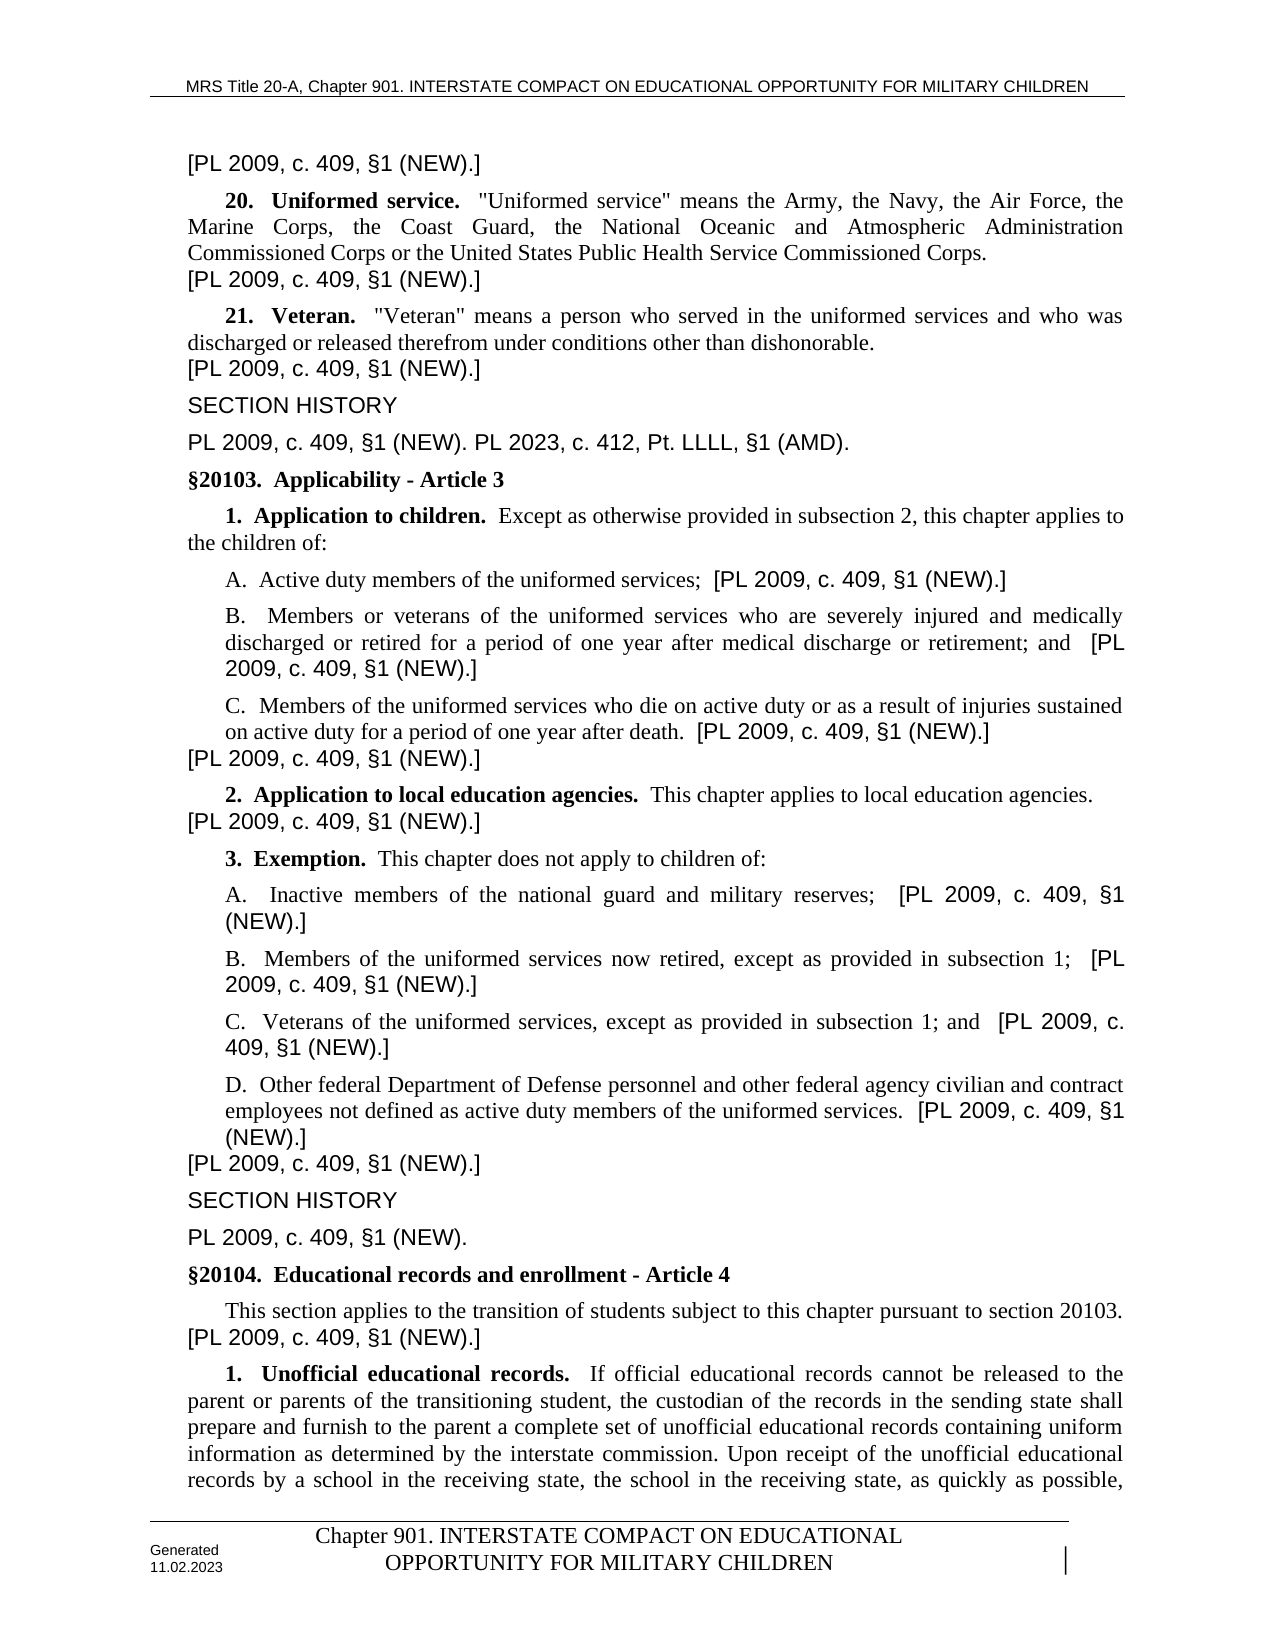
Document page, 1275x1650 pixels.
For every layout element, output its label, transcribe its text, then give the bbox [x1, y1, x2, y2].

text 3. Exemption. This chapter does not apply to children of: [187, 845, 1125, 871]
text A. Active duty members of the uniformed services; [PL 2009, c. 409, §1 (NEW).] [225, 566, 1125, 592]
text [PL 2009, c. 409, §1 (NEW).] [187, 150, 1125, 176]
text 1. Application to children. Except as otherwise provided in subsection 2, this chapter applies to the children of: [187, 502, 1125, 555]
text PL 2009, c. 409, §1 (NEW). [187, 1224, 1125, 1250]
text 2. Application to local education agencies. This chapter applies to local education agencies. [187, 782, 1125, 808]
text C. Members of the uniformed services who die on active duty or as a result of injuries sustained on active duty for a period of one year after death. [PL 2009, c. 409, §1 (NEW).] [225, 692, 1125, 745]
text §20103. Applicability - Article 3 [187, 466, 1125, 492]
text B. Members of the uniformed services now retired, except as provided in subsection 1; [PL 2009, c. 409, §1 (NEW).] [225, 945, 1125, 997]
text [PL 2009, c. 409, §1 (NEW).] [187, 745, 1125, 771]
text SECTION HISTORY [187, 392, 1125, 418]
text A. Inactive members of the national guard and military reserves; [PL 2009, c. 409, §1 (NEW).] [225, 881, 1125, 934]
text [PL 2009, c. 409, §1 (NEW).] [187, 355, 1125, 382]
text SECTION HISTORY [187, 1187, 1125, 1213]
text C. Veterans of the uniformed services, except as provided in subsection 1; and [PL 2009, c. 409, §1 (NEW).] [225, 1008, 1125, 1061]
text D. Other federal Department of Defense personnel and other federal agency civilian and contract employees not defined as active duty members of the uniformed services. [PL 2009, c. 409, §1 (NEW).] [225, 1071, 1125, 1150]
text This section applies to the transition of students subject to this chapter pursuant to section 20103. [PL 2009, c. 409, §1 (NEW).] [187, 1297, 1125, 1350]
text [PL 2009, c. 409, §1 (NEW).] [187, 266, 1125, 292]
text PL 2009, c. 409, §1 (NEW). PL 2023, c. 412, Pt. LLLL, §1 (AMD). [187, 429, 1125, 455]
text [187, 1361, 1125, 1492]
text [PL 2009, c. 409, §1 (NEW).] [187, 808, 1125, 834]
text 21. Veteran. "Veteran" means a person who served in the uniformed services and who was discharged or released therefrom under conditions other than dishonorable. [187, 303, 1125, 355]
text [PL 2009, c. 409, §1 (NEW).] [187, 1150, 1125, 1177]
text 20. Uniformed service. "Uniformed service" means the Army, the Navy, the Air Force, the Marine Corps, the Coast Guard, the National Oceanic and Atmospheric Administration Commissioned Corps or the United States Public Health Service Commissioned Corps. [187, 187, 1125, 266]
text §20104. Educational records and enrollment - Article 4 [187, 1261, 1125, 1287]
text B. Members or veterans of the uniformed services who are severely injured and medically discharged or retired for a period of one year after medical discharge or retirement; and [PL 2009, c. 409, §1 (NEW).] [225, 602, 1125, 682]
